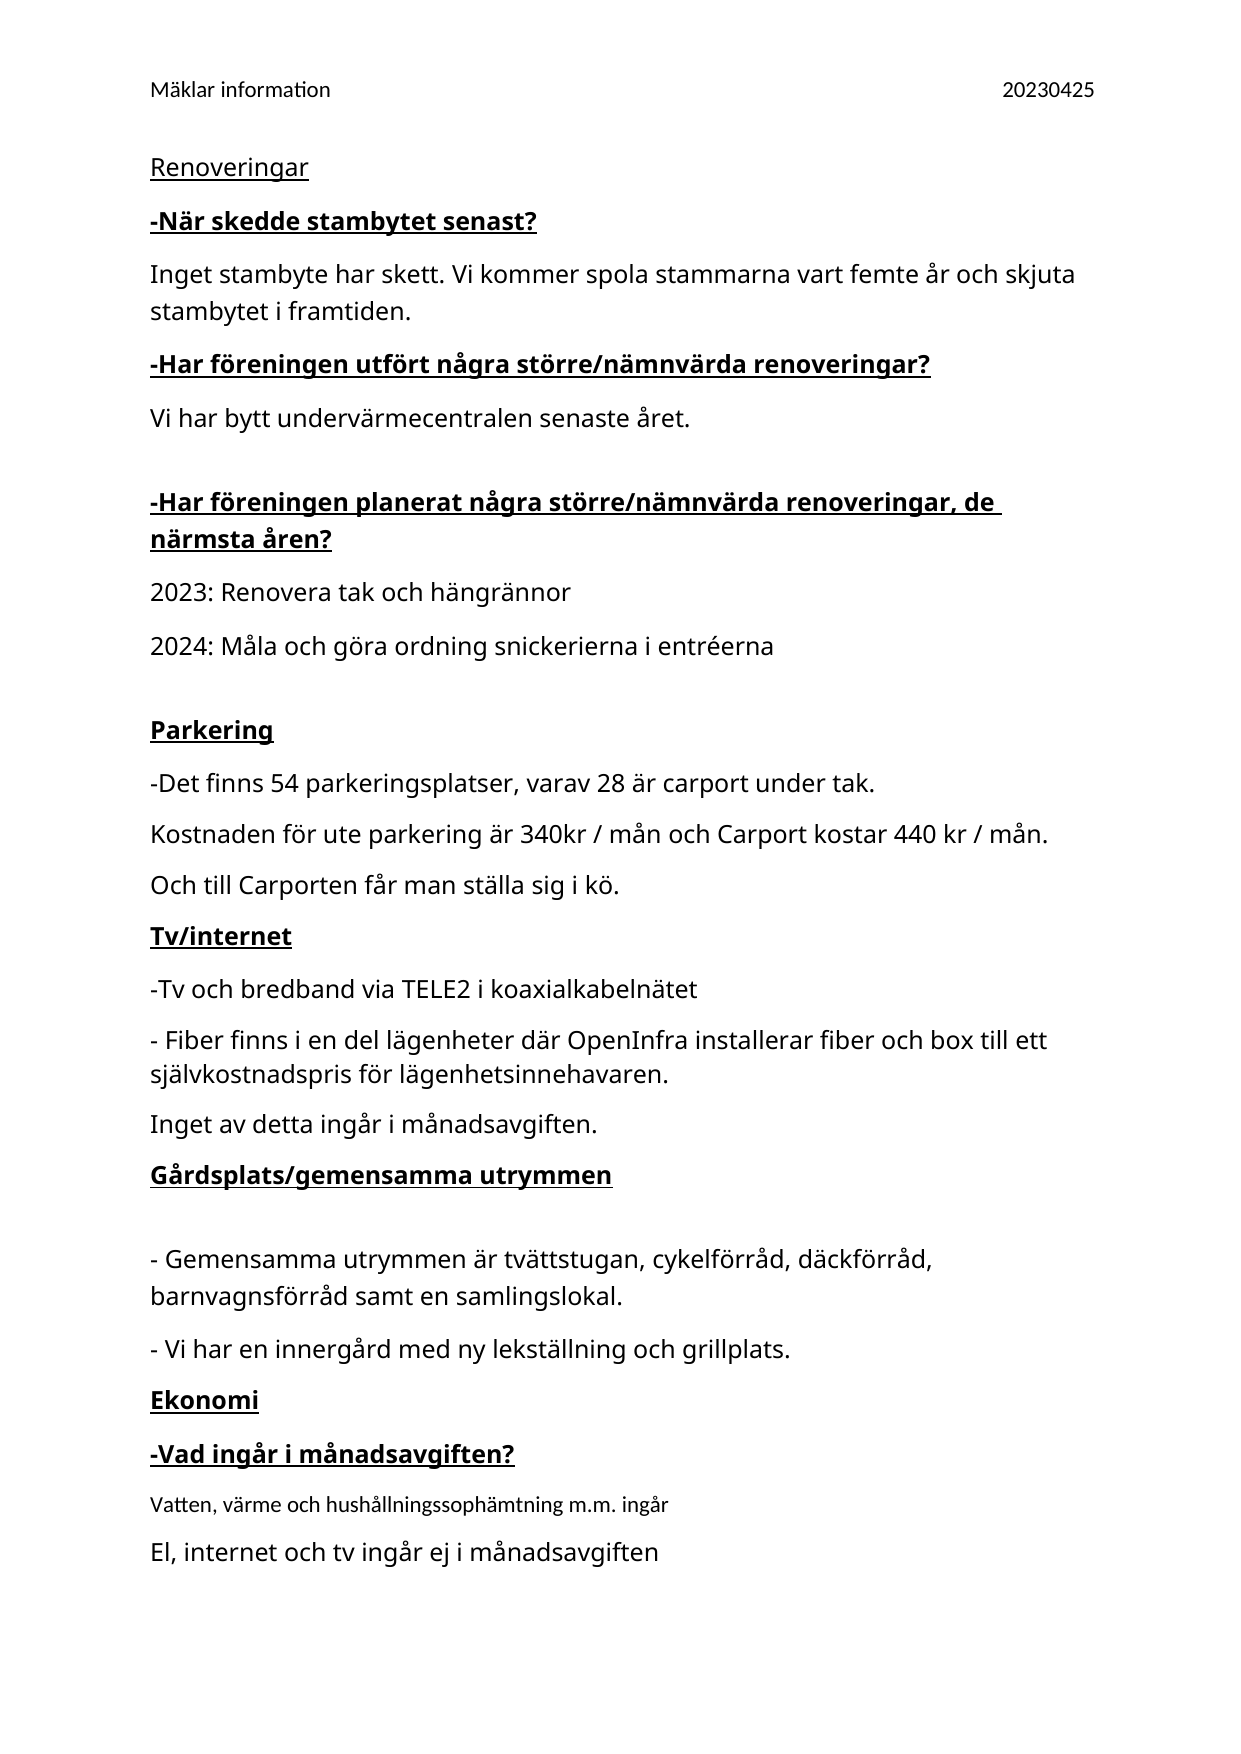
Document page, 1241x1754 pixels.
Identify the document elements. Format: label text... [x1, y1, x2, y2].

text -Har föreningen utfört några större/nämnvärda renoveringar? [150, 347, 1090, 381]
text Tv/internet [150, 918, 1090, 952]
text Renoveringar [150, 150, 1090, 184]
text Vi har bytt undervärmecentralen senaste året. [150, 401, 1090, 434]
text Parkering [150, 682, 1090, 747]
text 2023: Renovera tak och hängrännor [150, 575, 1090, 609]
text -När skedde stambytet senast? [150, 203, 1090, 237]
text Inget stambyte har skett. Vi kommer spola stammarna vart femte år och skjuta stambytet i framtiden. [150, 257, 1090, 328]
text - Fiber finns i en del lägenheter där OpenInfra installerar fiber och box till ett självkostnadspris för lägenhetsinnehavaren. [150, 1022, 1090, 1090]
text Ekonomi [150, 1383, 1090, 1417]
text El, internet och tv ingår ej i månadsavgiften [150, 1534, 1090, 1568]
text Inget av detta ingår i månadsavgiften. [150, 1107, 1090, 1141]
text - Vi har en innergård med ny lekställning och grillplats. [150, 1332, 1090, 1366]
text -Det finns 54 parkeringsplatser, varav 28 är carport under tak. [150, 766, 1090, 800]
text - Gemensamma utrymmen är tvättstugan, cykelförråd, däckförråd, barnvagnsförråd samt en samlingslokal. [150, 1211, 1090, 1313]
text Gårdsplats/gemensamma utrymmen [150, 1158, 1090, 1192]
text Kostnaden för ute parkering är 340kr / mån och Carport kostar 440 kr / mån. [150, 817, 1090, 851]
text -Tv och bredband via TELE2 i koaxialkabelnätet [150, 972, 1090, 1006]
text 2024: Måla och göra ordning snickerierna i entréerna [150, 628, 1090, 662]
text Och till Carporten får man ställa sig i kö. [150, 867, 1090, 901]
text -Har föreningen planerat några större/nämnvärda renoveringar, de närmsta åren? [150, 454, 1090, 556]
text -Vad ingår i månadsavgiften? [150, 1436, 1090, 1470]
text Vatten, värme och hushållningssophämtning m.m. ingår [150, 1490, 1090, 1518]
